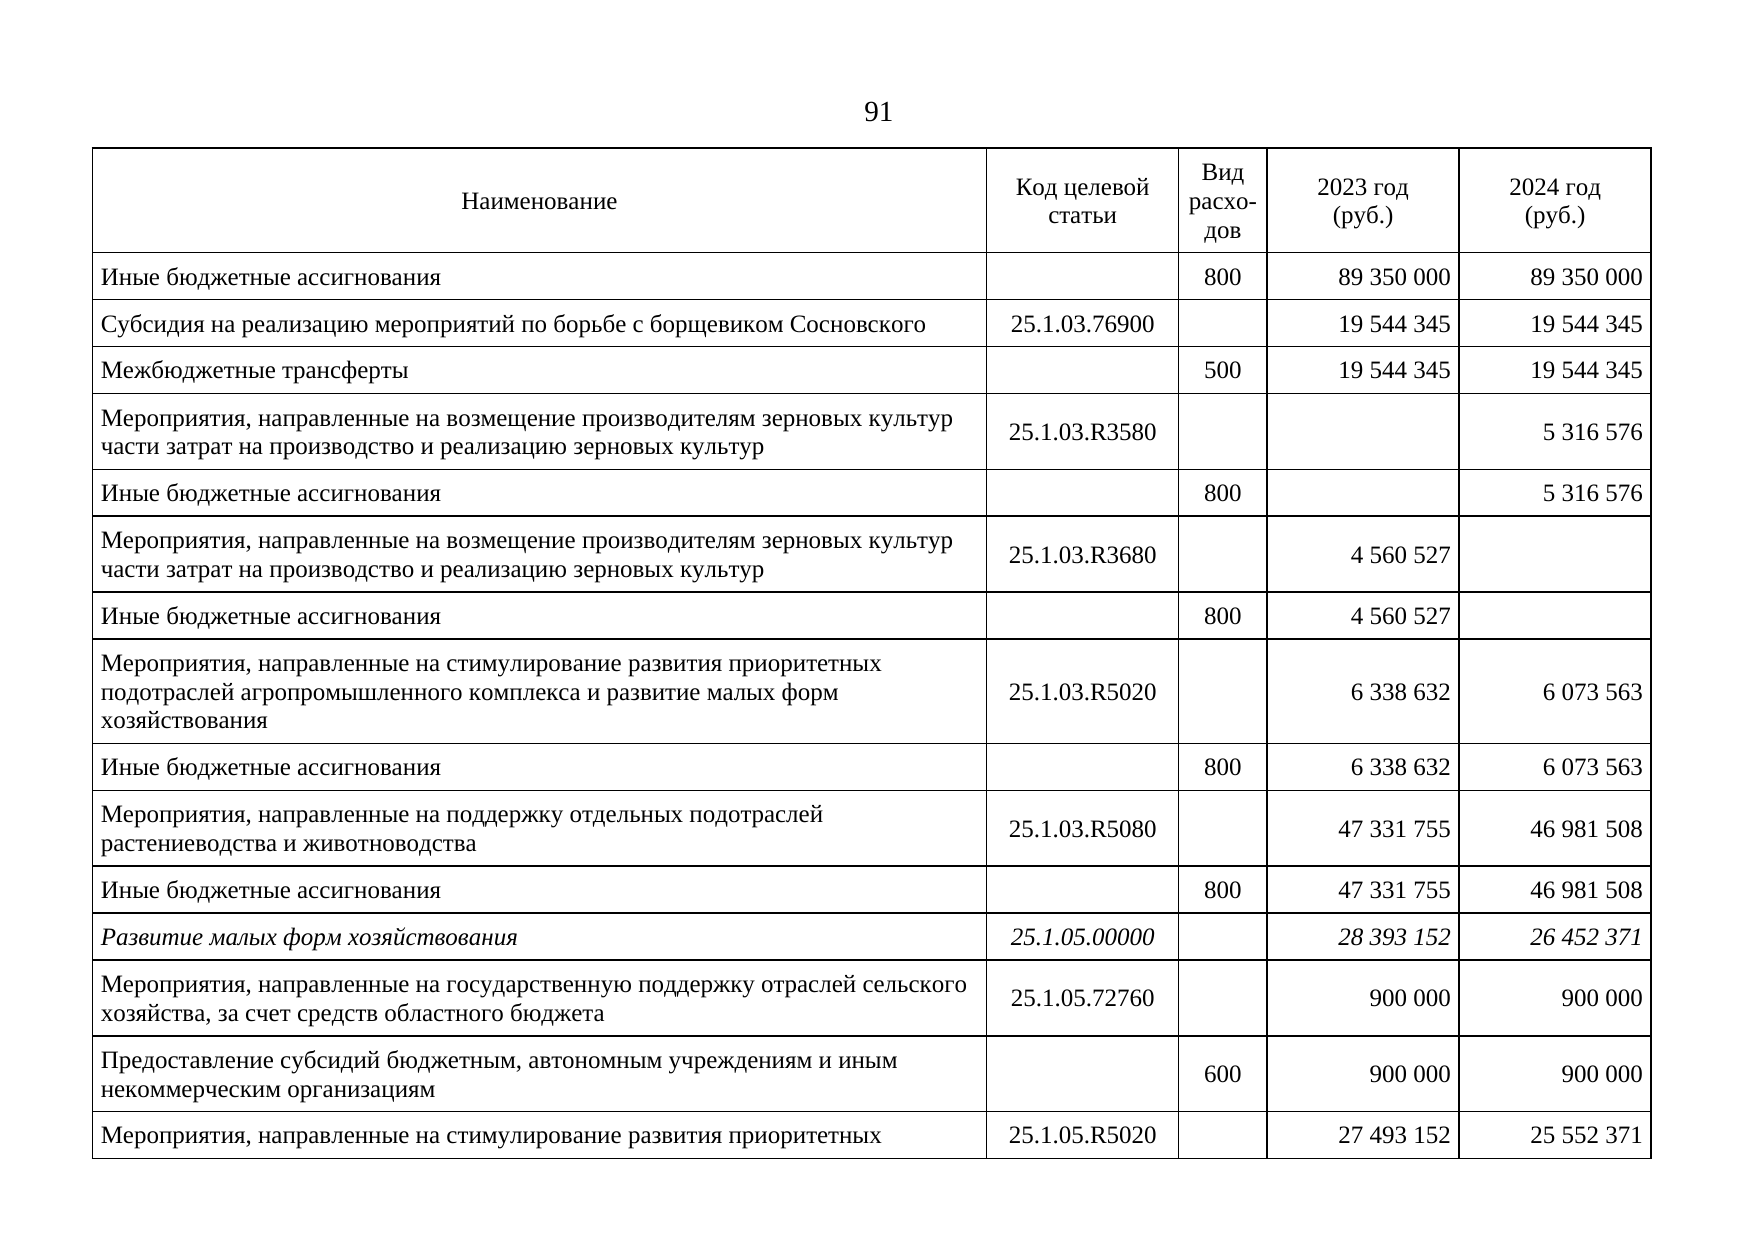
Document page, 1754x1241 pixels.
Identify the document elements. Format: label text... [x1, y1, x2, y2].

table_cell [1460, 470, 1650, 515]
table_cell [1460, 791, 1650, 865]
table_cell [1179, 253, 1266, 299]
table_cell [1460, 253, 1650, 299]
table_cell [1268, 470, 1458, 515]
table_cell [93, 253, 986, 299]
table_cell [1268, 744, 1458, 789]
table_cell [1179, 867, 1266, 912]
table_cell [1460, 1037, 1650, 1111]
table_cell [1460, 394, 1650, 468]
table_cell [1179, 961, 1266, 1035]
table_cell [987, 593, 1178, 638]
table_header Код целевой статьи [987, 149, 1178, 252]
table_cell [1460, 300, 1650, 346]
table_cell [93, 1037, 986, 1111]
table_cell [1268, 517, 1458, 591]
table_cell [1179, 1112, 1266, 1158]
table_header 2024 год (руб.) [1460, 149, 1650, 252]
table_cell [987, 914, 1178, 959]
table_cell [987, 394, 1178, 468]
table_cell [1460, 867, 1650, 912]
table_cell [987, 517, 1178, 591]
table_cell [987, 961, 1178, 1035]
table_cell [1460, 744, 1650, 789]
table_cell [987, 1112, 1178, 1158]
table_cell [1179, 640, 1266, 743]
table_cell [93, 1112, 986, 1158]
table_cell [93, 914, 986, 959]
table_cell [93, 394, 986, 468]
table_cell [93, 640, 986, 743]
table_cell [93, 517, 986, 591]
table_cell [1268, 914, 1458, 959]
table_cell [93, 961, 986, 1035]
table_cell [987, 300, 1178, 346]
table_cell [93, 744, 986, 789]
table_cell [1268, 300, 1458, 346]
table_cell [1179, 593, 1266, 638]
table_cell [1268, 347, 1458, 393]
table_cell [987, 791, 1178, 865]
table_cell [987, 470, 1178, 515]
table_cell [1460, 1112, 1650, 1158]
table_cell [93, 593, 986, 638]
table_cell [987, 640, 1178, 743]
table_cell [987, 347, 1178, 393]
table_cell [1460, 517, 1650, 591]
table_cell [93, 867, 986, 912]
table_header 2023 год (руб.) [1268, 149, 1458, 252]
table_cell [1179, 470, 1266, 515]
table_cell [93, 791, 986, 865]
table_header Вид расхо-дов [1179, 149, 1266, 252]
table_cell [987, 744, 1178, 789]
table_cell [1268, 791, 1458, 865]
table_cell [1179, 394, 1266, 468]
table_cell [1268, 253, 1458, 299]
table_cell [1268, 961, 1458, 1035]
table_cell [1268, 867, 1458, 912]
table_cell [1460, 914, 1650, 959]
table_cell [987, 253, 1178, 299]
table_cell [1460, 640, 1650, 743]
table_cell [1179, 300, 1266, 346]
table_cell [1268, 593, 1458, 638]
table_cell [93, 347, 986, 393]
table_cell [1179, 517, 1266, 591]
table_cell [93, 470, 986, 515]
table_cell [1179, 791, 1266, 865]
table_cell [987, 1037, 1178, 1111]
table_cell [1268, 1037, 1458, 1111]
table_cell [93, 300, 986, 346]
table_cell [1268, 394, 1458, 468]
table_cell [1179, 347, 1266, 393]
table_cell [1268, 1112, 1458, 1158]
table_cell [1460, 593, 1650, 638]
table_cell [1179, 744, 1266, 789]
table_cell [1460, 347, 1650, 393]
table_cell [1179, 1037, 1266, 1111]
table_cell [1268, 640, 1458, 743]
table_header Наименование [93, 149, 986, 252]
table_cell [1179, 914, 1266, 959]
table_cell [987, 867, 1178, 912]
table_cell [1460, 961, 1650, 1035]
